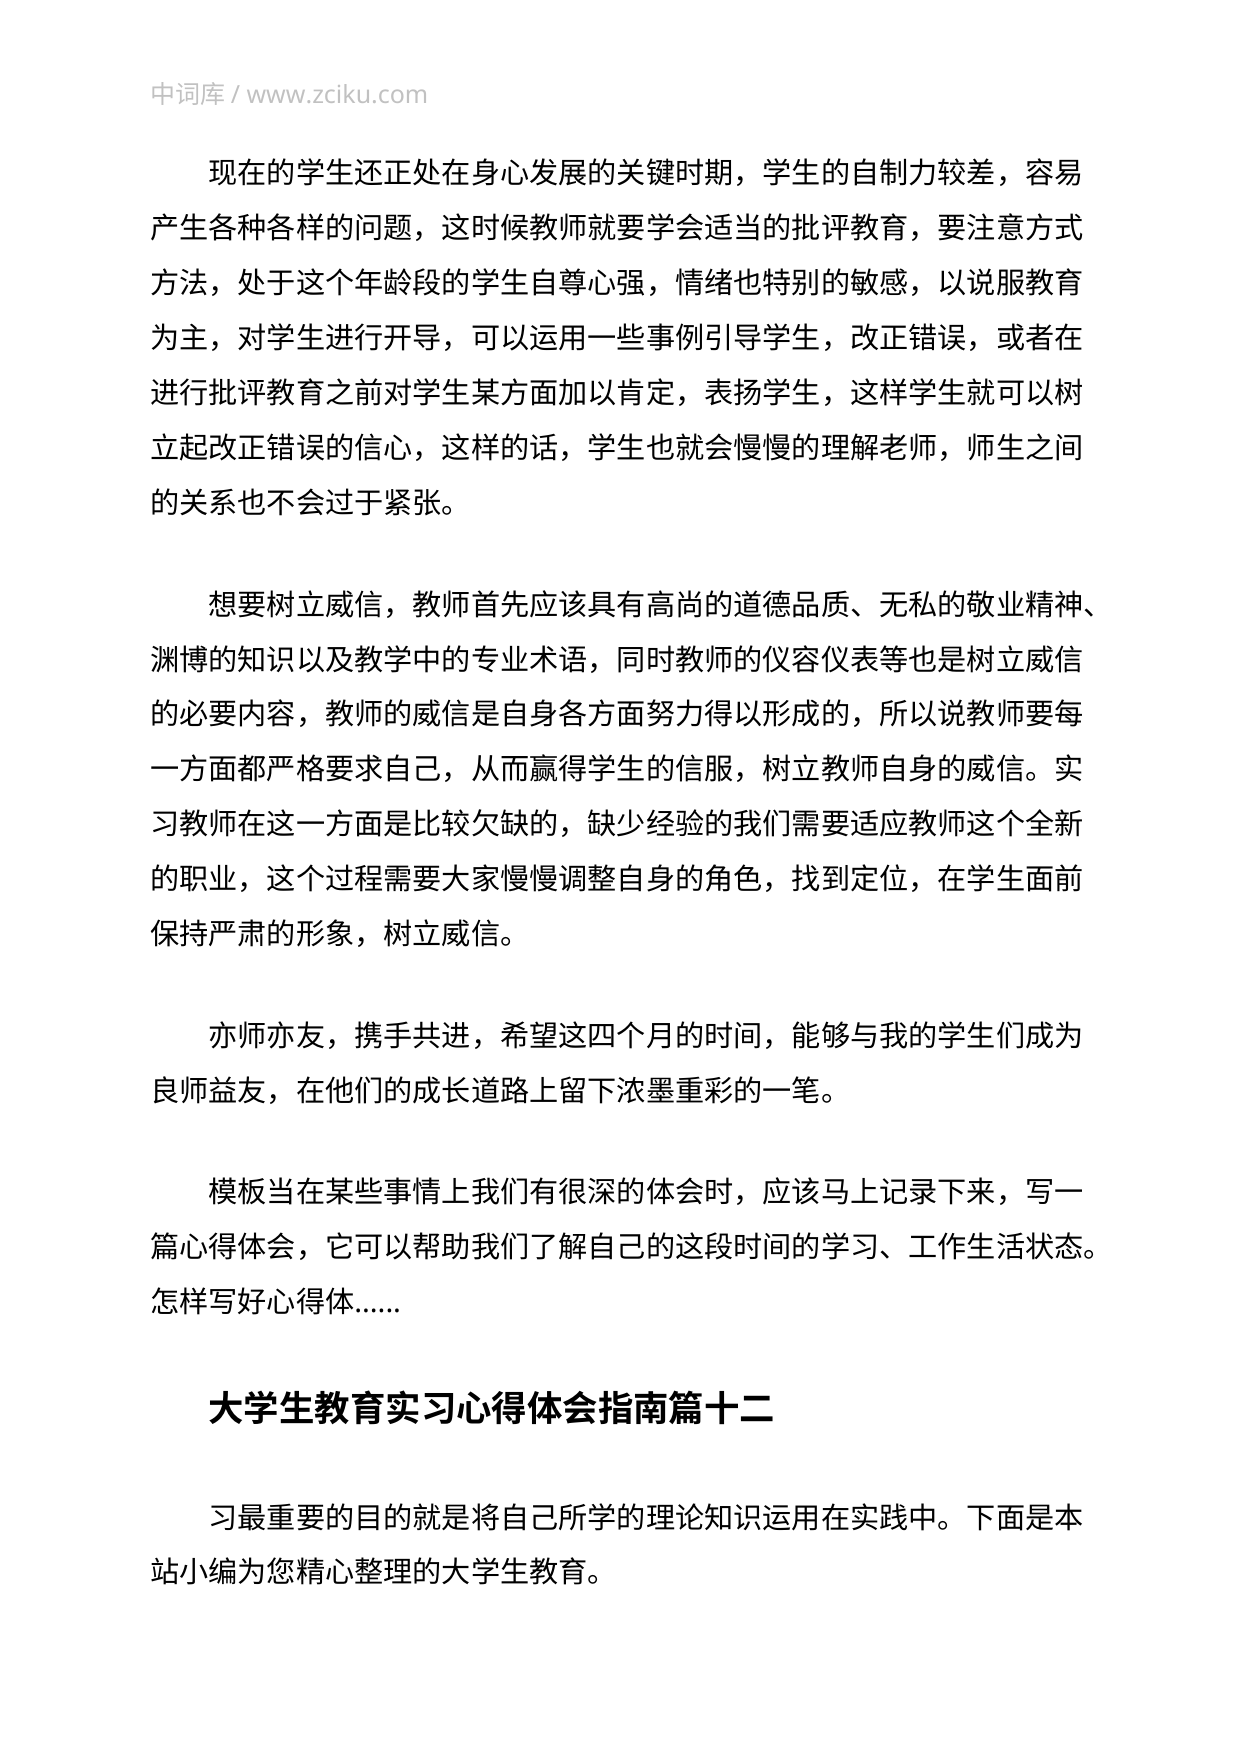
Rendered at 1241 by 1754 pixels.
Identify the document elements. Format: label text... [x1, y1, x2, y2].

text 习最重要的目的就是将自己所学的理论知识运用在实践中。下面是本站小编为您精心整理的大学生教育。 [150, 1494, 1090, 1591]
text 模板当在某些事情上我们有很深的体会时，应该马上记录下来，写一篇心得体会，它可以帮助我们了解自己的这段时间的学习、工作生活状态。怎样写好心得体...... [150, 1169, 1090, 1321]
text 现在的学生还正处在身心发展的关键时期，学生的自制力较差，容易产生各种各样的问题，这时候教师就要学会适当的批评教育，要注意方式方法，处于这个年龄段的学生自尊心强，情绪也特别的敏感，以说服教育为主，对学生进行开导，可以运用一些事例引导学生，改正错误，或者在进行批评教育之前对学生某方面加以肯定，表扬学生，这样学生就可以树立起改正错误的信心，这样的话，学生也就会慢慢的理解老师，师生之间的关系也不会过于紧张。 [150, 150, 1090, 522]
text 亦师亦友，携手共进，希望这四个月的时间，能够与我的学生们成为良师益友，在他们的成长道路上留下浓墨重彩的一笔。 [150, 1012, 1090, 1109]
text 大学生教育实习心得体会指南篇十二 [150, 1381, 1090, 1432]
text 想要树立威信，教师首先应该具有高尚的道德品质、无私的敬业精神、渊博的知识以及教学中的专业术语，同时教师的仪容仪表等也是树立威信的必要内容，教师的威信是自身各方面努力得以形成的，所以说教师要每一方面都严格要求自己，从而赢得学生的信服，树立教师自身的威信。实习教师在这一方面是比较欠缺的，缺少经验的我们需要适应教师这个全新的职业，这个过程需要大家慢慢调整自身的角色，找到定位，在学生面前保持严肃的形象，树立威信。 [150, 581, 1090, 953]
